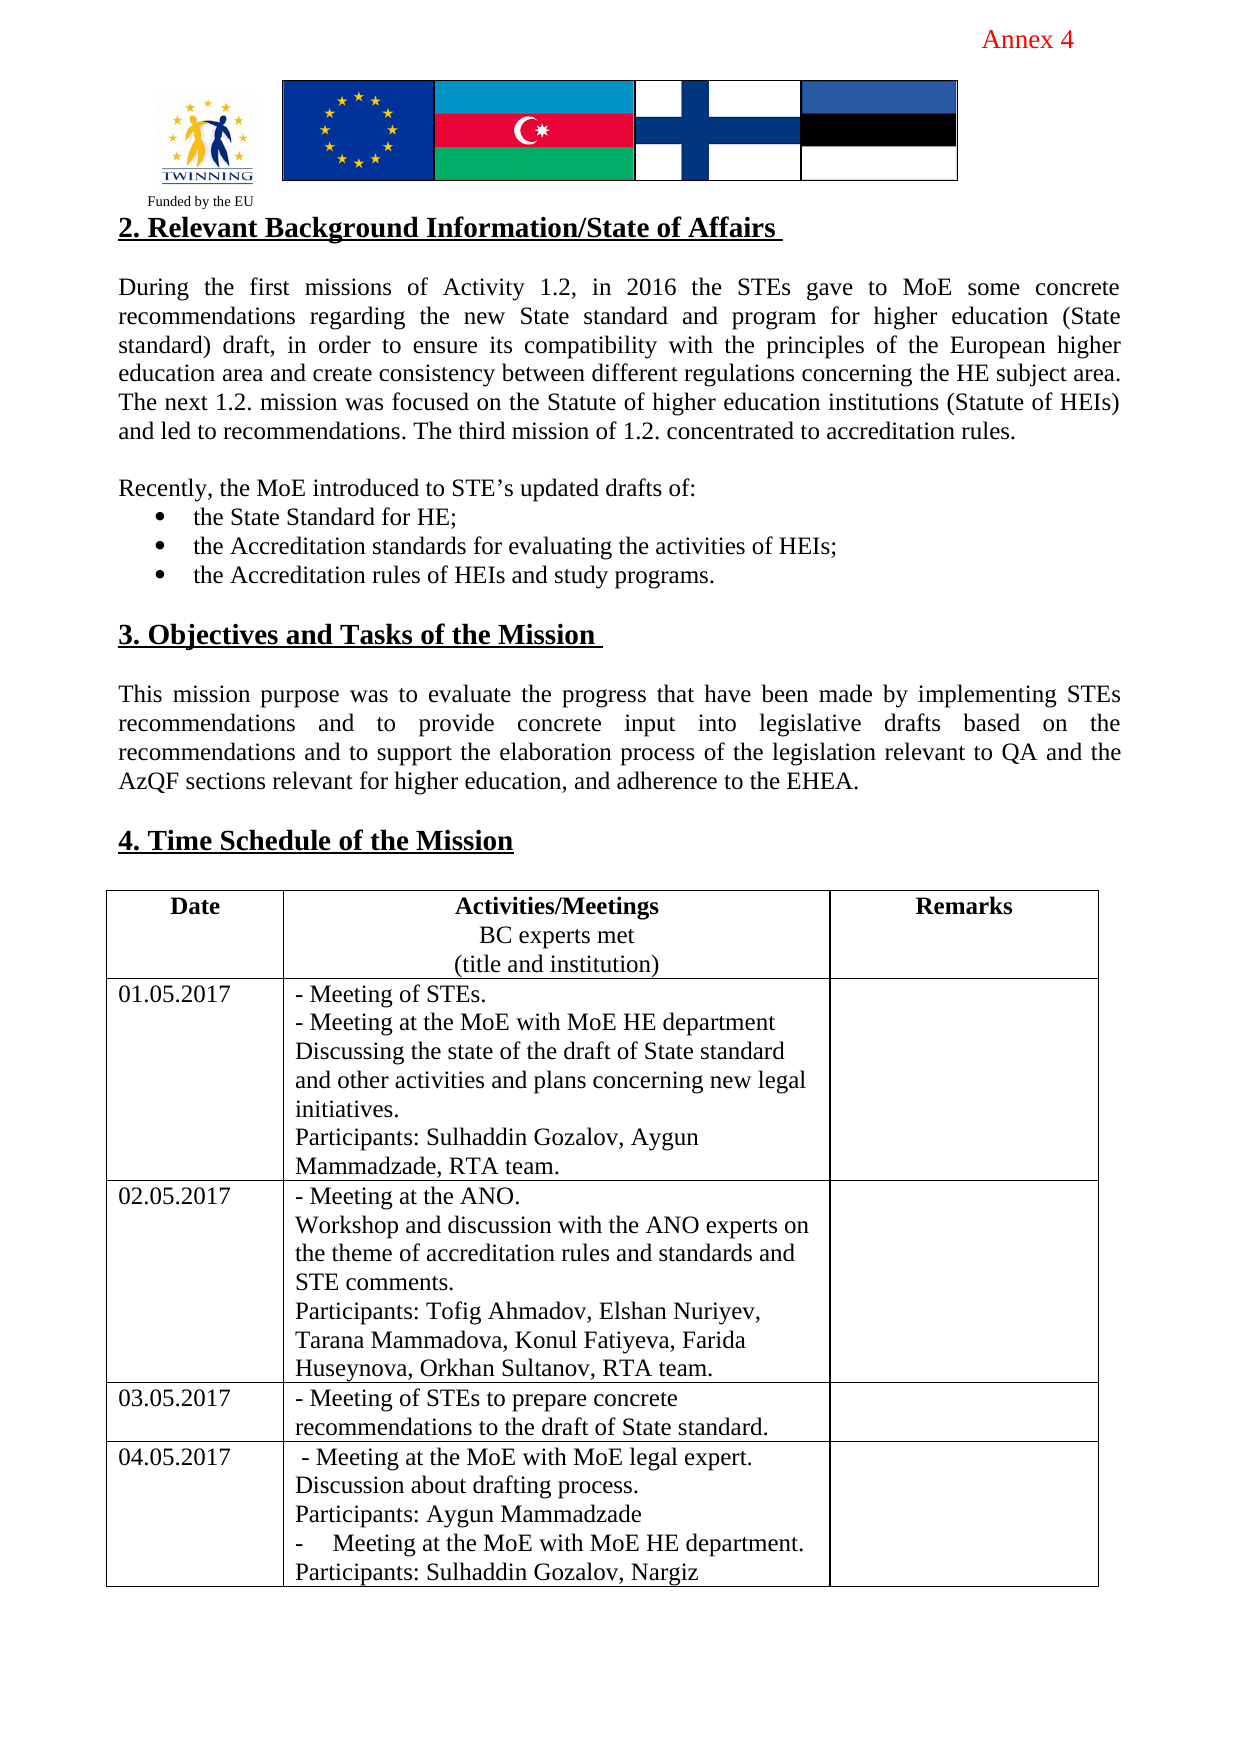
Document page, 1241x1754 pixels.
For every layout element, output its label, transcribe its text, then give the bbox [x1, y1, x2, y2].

picture [435, 114, 634, 180]
text Recently, the MoE introduced to STE’s updated drafts of: [118, 473, 1122, 502]
table_cell [831, 979, 1098, 1180]
list the Accreditation standards for evaluating the activities of HEIs; [156, 531, 1122, 560]
table_cell - Meeting of STEs. - Meeting at the MoE with MoE HE department Discussing the state of the draft of State standard and other activities and plans concerning new legal initiatives. Participants: Sulhaddin Gozalov, Aygun Mammadzade, RTA team. [284, 979, 829, 1180]
text 4. Time Schedule of the Mission [118, 823, 1122, 857]
table_cell 04.05.2017 [107, 1442, 283, 1586]
table_cell 01.05.2017 [107, 979, 283, 1180]
picture [802, 81, 957, 180]
list the State Standard for HE; [156, 502, 1122, 531]
picture [151, 81, 265, 196]
table_cell [831, 1181, 1098, 1382]
table_header Remarks [831, 891, 1098, 978]
table_cell 03.05.2017 [107, 1383, 283, 1441]
text 3. Objectives and Tasks of the Mission [118, 617, 1122, 651]
picture [283, 81, 433, 180]
table_header Date [107, 891, 283, 978]
table_cell [831, 1383, 1098, 1441]
list the Accreditation rules of HEIs and study programs. [156, 560, 1122, 588]
table_cell - Meeting of STEs to prepare concrete recommendations to the draft of State standard. [284, 1383, 829, 1441]
text 2. Relevant Background Information/State of Affairs [118, 210, 1122, 243]
text During the first missions of Activity 1.2, in 2016 the STEs gave to MoE some concrete recommendations regarding the new State standard and program for higher education (State standard) draft, in order to ensure its compatibility with the principles of the European higher education area and create consistency between different regulations concerning the HE subject area. The next 1.2. mission was focused on the Statute of higher education institutions (Statute of HEIs) and led to recommendations. The third mission of 1.2. concentrated to accreditation rules. [118, 272, 1122, 445]
text This mission purpose was to evaluate the progress that have been made by implementing STEs recommendations and to provide concrete input into legislative drafts based on the recommendations and to support the elaboration process of the legislation relevant to QA and the AzQF sections relevant for higher education, and adherence to the EHEA. [118, 679, 1122, 794]
table_cell - Meeting at the ANO. Workshop and discussion with the ANO experts on the theme of accreditation rules and standards and STE comments. Participants: Tofig Ahmadov, Elshan Nuriyev, Tarana Mammadova, Konul Fatiyeva, Farida Huseynova, Orkhan Sultanov, RTA team. [284, 1181, 829, 1382]
table_cell [831, 1442, 1098, 1586]
table_cell 02.05.2017 [107, 1181, 283, 1382]
table_header Activities/Meetings BC experts met (title and institution) [284, 891, 829, 978]
picture [636, 81, 800, 180]
